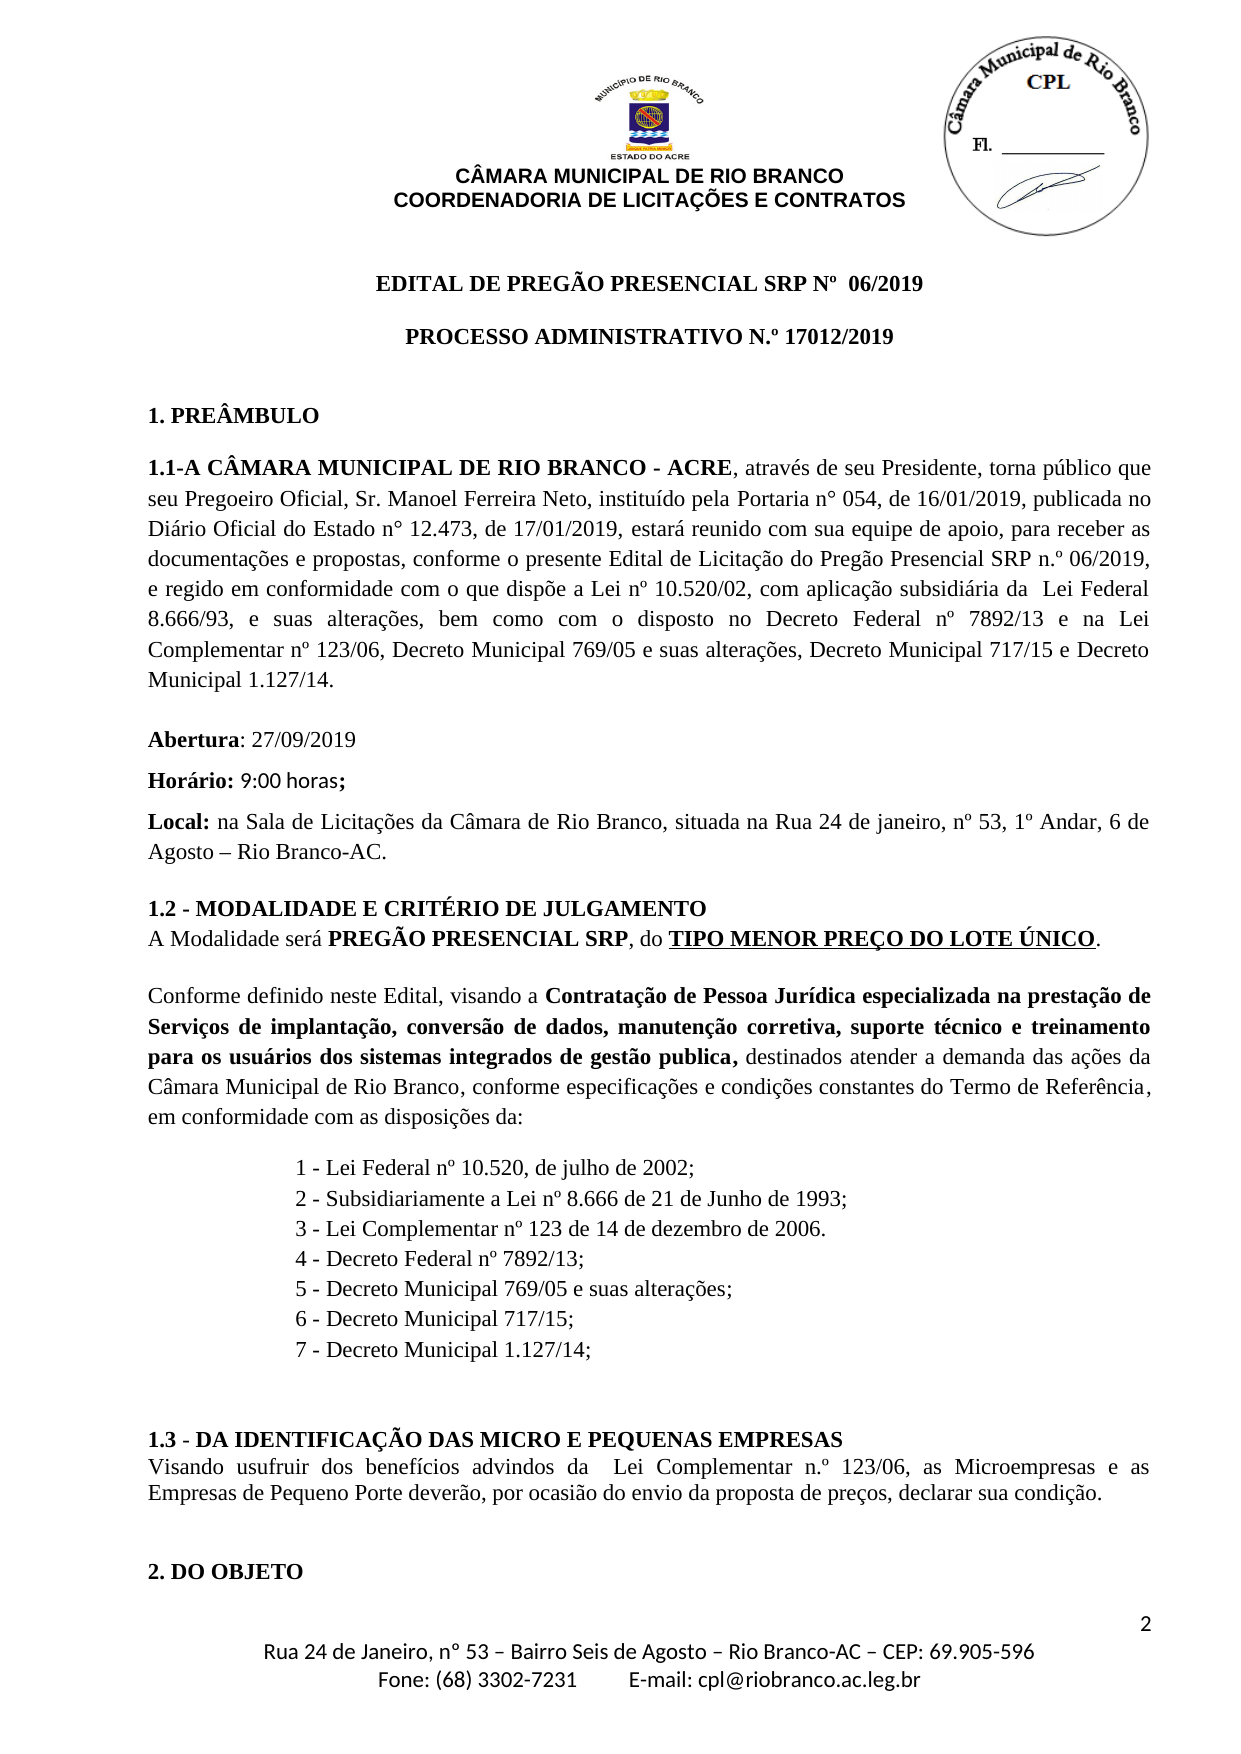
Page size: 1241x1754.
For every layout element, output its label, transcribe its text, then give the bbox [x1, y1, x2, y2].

text 1 - Lei Federal nº 10.520, de julho de 2002; [295, 1154, 1152, 1181]
text 5 - Decreto Municipal 769/05 e suas alterações; [295, 1275, 1152, 1302]
text 1. PREÂMBULO [148, 402, 1152, 428]
text Horário: 9:00 horas; [148, 766, 1152, 794]
text Abertura: 27/09/2019 [148, 726, 1152, 753]
text A Modalidade será PREGÃO PRESENCIAL SRP, do TIPO MENOR PREÇO DO LOTE ÚNICO. [148, 925, 1152, 951]
text 6 - Decreto Municipal 717/15; [295, 1306, 1152, 1332]
text 1.2 - MODALIDADE E CRITÉRIO DE JULGAMENTO [148, 894, 1152, 921]
text PROCESSO ADMINISTRATIVO N.º 17012/2019 [148, 323, 1152, 349]
picture [593, 73, 706, 164]
text Conforme definido neste Edital, visando a Contratação de Pessoa Jurídica especializada na prestação de Serviços de implantação, conversão de dados, manutenção corretiva, suporte técnico e treinamento para os usuários dos sistemas integrados de gestão publica, destinados atender a demanda das ações da Câmara Municipal de Rio Branco, conforme especificações e condições constantes do Termo de Referência, em conformidade com as disposições da: [148, 1039, 1152, 1130]
text 1.1-A CÂMARA MUNICIPAL DE RIO BRANCO - ACRE, através de seu Presidente, torna público que seu Pregoeiro Oficial, Sr. Manoel Ferreira Neto, instituído pela Portaria n° 054, de 16/01/2019, publicada no Diário Oficial do Estado n° 12.473, de 17/01/2019, estará reunido com sua equipe de apoio, para receber as documentações e propostas, conforme o presente Edital de Licitação do Pregão Presencial SRP n.º 06/2019, e regido em conformidade com o que dispõe a Lei nº 10.520/02, com aplicação subsidiária da Lei Federal 8.666/93, e suas alterações, bem como com o disposto no Decreto Federal nº 7892/13 e na Lei Complementar nº 123/06, Decreto Municipal 769/05 e suas alterações, Decreto Municipal 717/15 e Decreto Municipal 1.127/14. [148, 454, 1152, 692]
text 3 - Lei Complementar nº 123 de 14 de dezembro de 2006. [295, 1215, 1152, 1241]
text 4 - Decreto Federal nº 7892/13; [295, 1245, 1152, 1271]
text 2. DO OBJETO [148, 1558, 1152, 1584]
text EDITAL DE PREGÃO PRESENCIAL SRP Nº 06/2019 [148, 270, 1152, 296]
text 1.3 - DA IDENTIFICAÇÃO DAS MICRO E PEQUENAS EMPRESAS [148, 1426, 1152, 1453]
text Local: na Sala de Licitações da Câmara de Rio Branco, situada na Rua 24 de janeiro, nº 53, 1º Andar, 6 de Agosto – Rio Branco-AC. [148, 808, 1152, 864]
text 7 - Decreto Municipal 1.127/14; [295, 1336, 1152, 1362]
text Visando usufruir dos benefícios advindos da Lei Complementar n.º 123/06, as Microempresas e as Empresas de Pequeno Porte deverão, por ocasião do envio da proposta de preços, declarar sua condição. [148, 1453, 1152, 1505]
text Conforme definido neste Edital, visando a Contratação de Pessoa Jurídica especializada na prestação de Serviços de implantação, conversão de dados, manutenção corretiva, suporte técnico e treinamento para os usuários dos sistemas integrados de gestão publica, destinados atender a demanda das ações da Câmara Municipal de Rio Branco, conforme especificações e condições constantes do Termo de Referência, em conformidade com as disposições da: [148, 983, 1152, 1013]
picture [938, 27, 1158, 242]
text 2 - Subsidiariamente a Lei nº 8.666 de 21 de Junho de 1993; [295, 1185, 1152, 1211]
